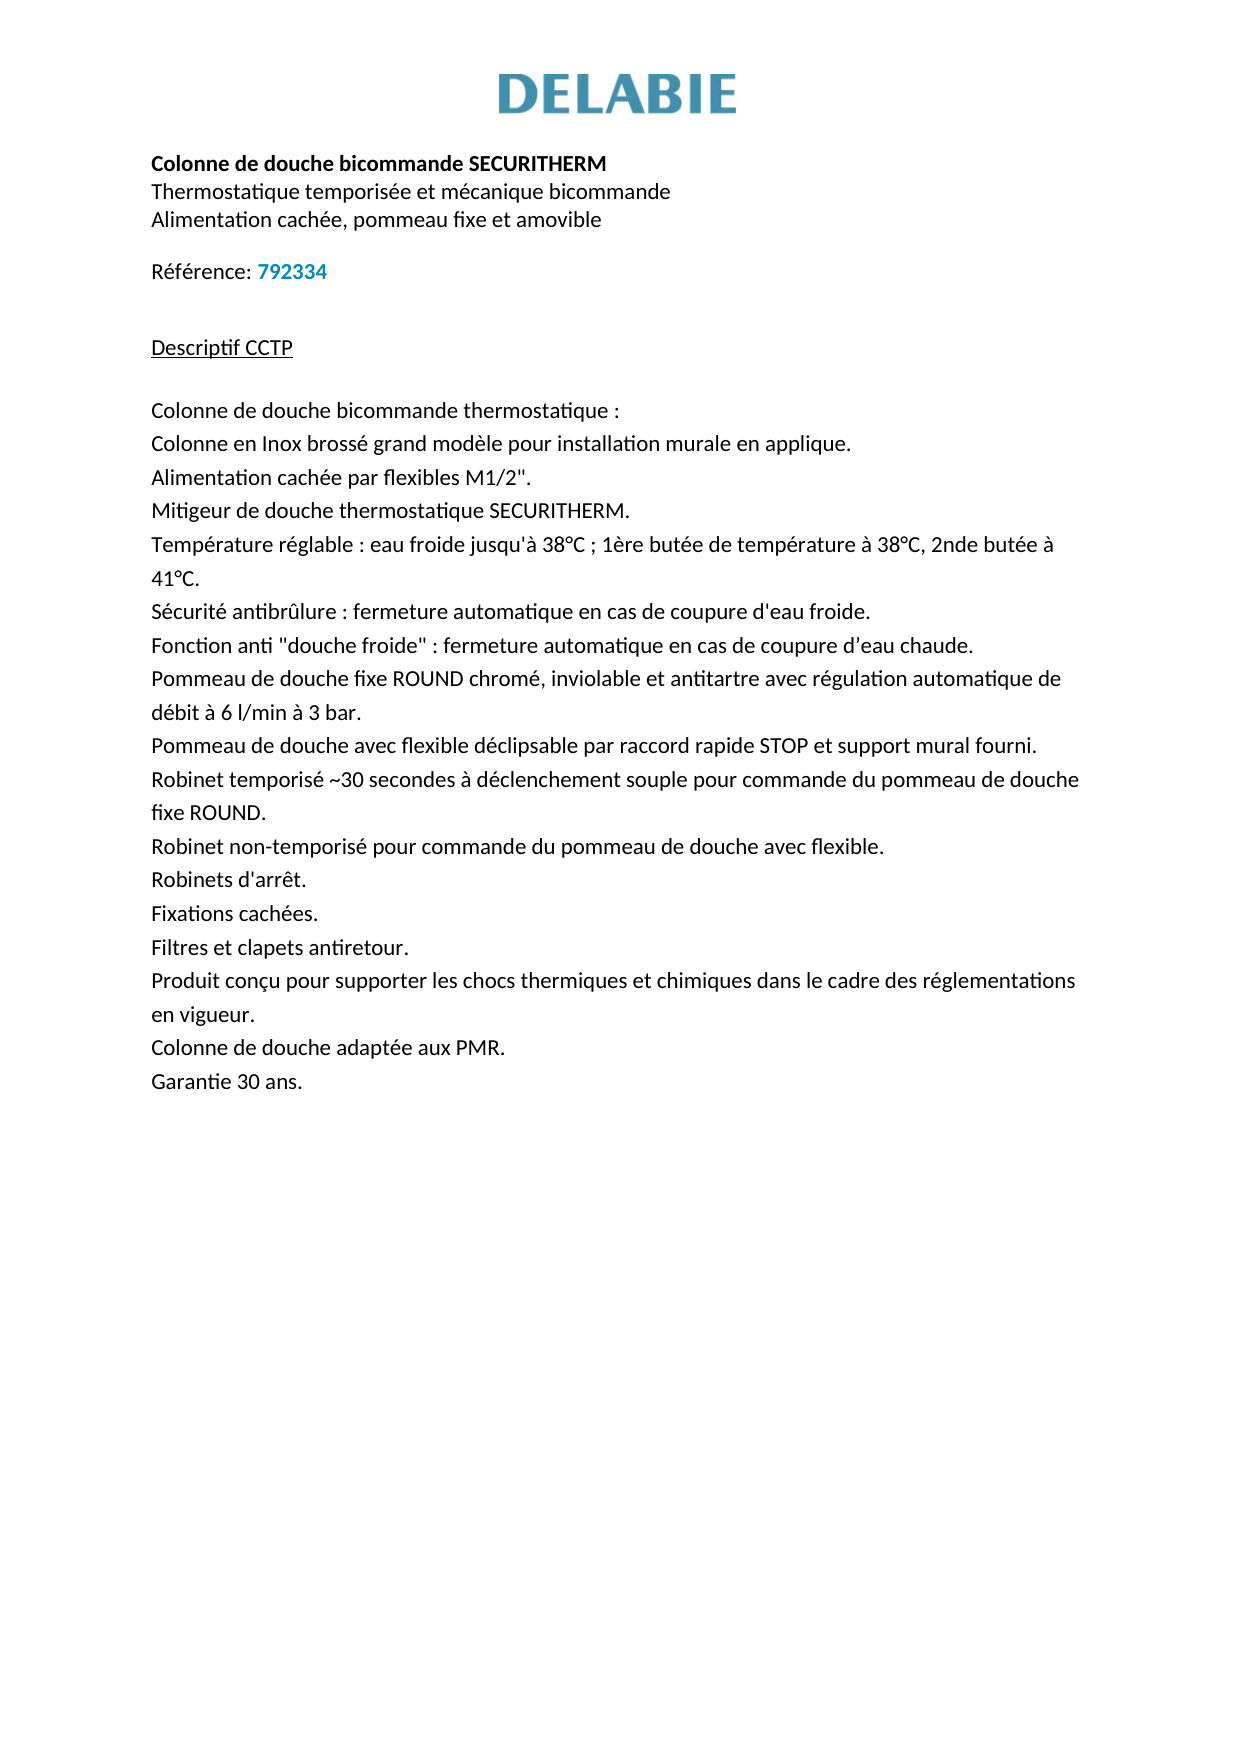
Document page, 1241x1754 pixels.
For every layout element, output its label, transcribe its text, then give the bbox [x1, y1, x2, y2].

text Fixations cachées. [151, 899, 1084, 927]
text Filtres et clapets antiretour. [151, 933, 1084, 961]
text Colonne en Inox brossé grand modèle pour installation murale en applique. [151, 429, 1084, 458]
text Colonne de douche adaptée aux PMR. [151, 1033, 1084, 1061]
text Pommeau de douche avec flexible déclipsable par raccord rapide STOP et support mural fourni. [151, 731, 1084, 759]
text Mitigeur de douche thermostatique SECURITHERM. [151, 497, 1084, 525]
text Colonne de douche bicommande SECURITHERM [151, 149, 1084, 177]
text Température réglable : eau froide jusqu'à 38°C ; 1ère butée de température à 38°C, 2nde butée à 41°C. [151, 530, 1084, 592]
text Thermostatique temporisée et mécanique bicommande [151, 177, 1084, 205]
text Alimentation cachée, pommeau fixe et amovible [151, 205, 1084, 233]
text Colonne de douche bicommande thermostatique : [151, 396, 1084, 424]
text Garantie 30 ans. [151, 1067, 1084, 1095]
text Fonction anti "douche froide" : fermeture automatique en cas de coupure d’eau chaude. [151, 631, 1084, 659]
text Pommeau de douche fixe ROUND chromé, inviolable et antitartre avec régulation automatique de débit à 6 l/min à 3 bar. [151, 664, 1084, 726]
picture [497, 74, 738, 114]
text Produit conçu pour supporter les chocs thermiques et chimiques dans le cadre des réglementations en vigueur. [151, 966, 1084, 1028]
text Sécurité antibrûlure : fermeture automatique en cas de coupure d'eau froide. [151, 597, 1084, 625]
text Descriptif CCTP [151, 333, 1084, 361]
text Alimentation cachée par flexibles M1/2". [151, 463, 1084, 491]
text Robinets d'arrêt. [151, 866, 1084, 894]
text Robinet temporisé ~30 secondes à déclenchement souple pour commande du pommeau de douche fixe ROUND. [151, 765, 1084, 827]
text Robinet non-temporisé pour commande du pommeau de douche avec flexible. [151, 832, 1084, 860]
text Référence: 792334 [151, 257, 1084, 285]
